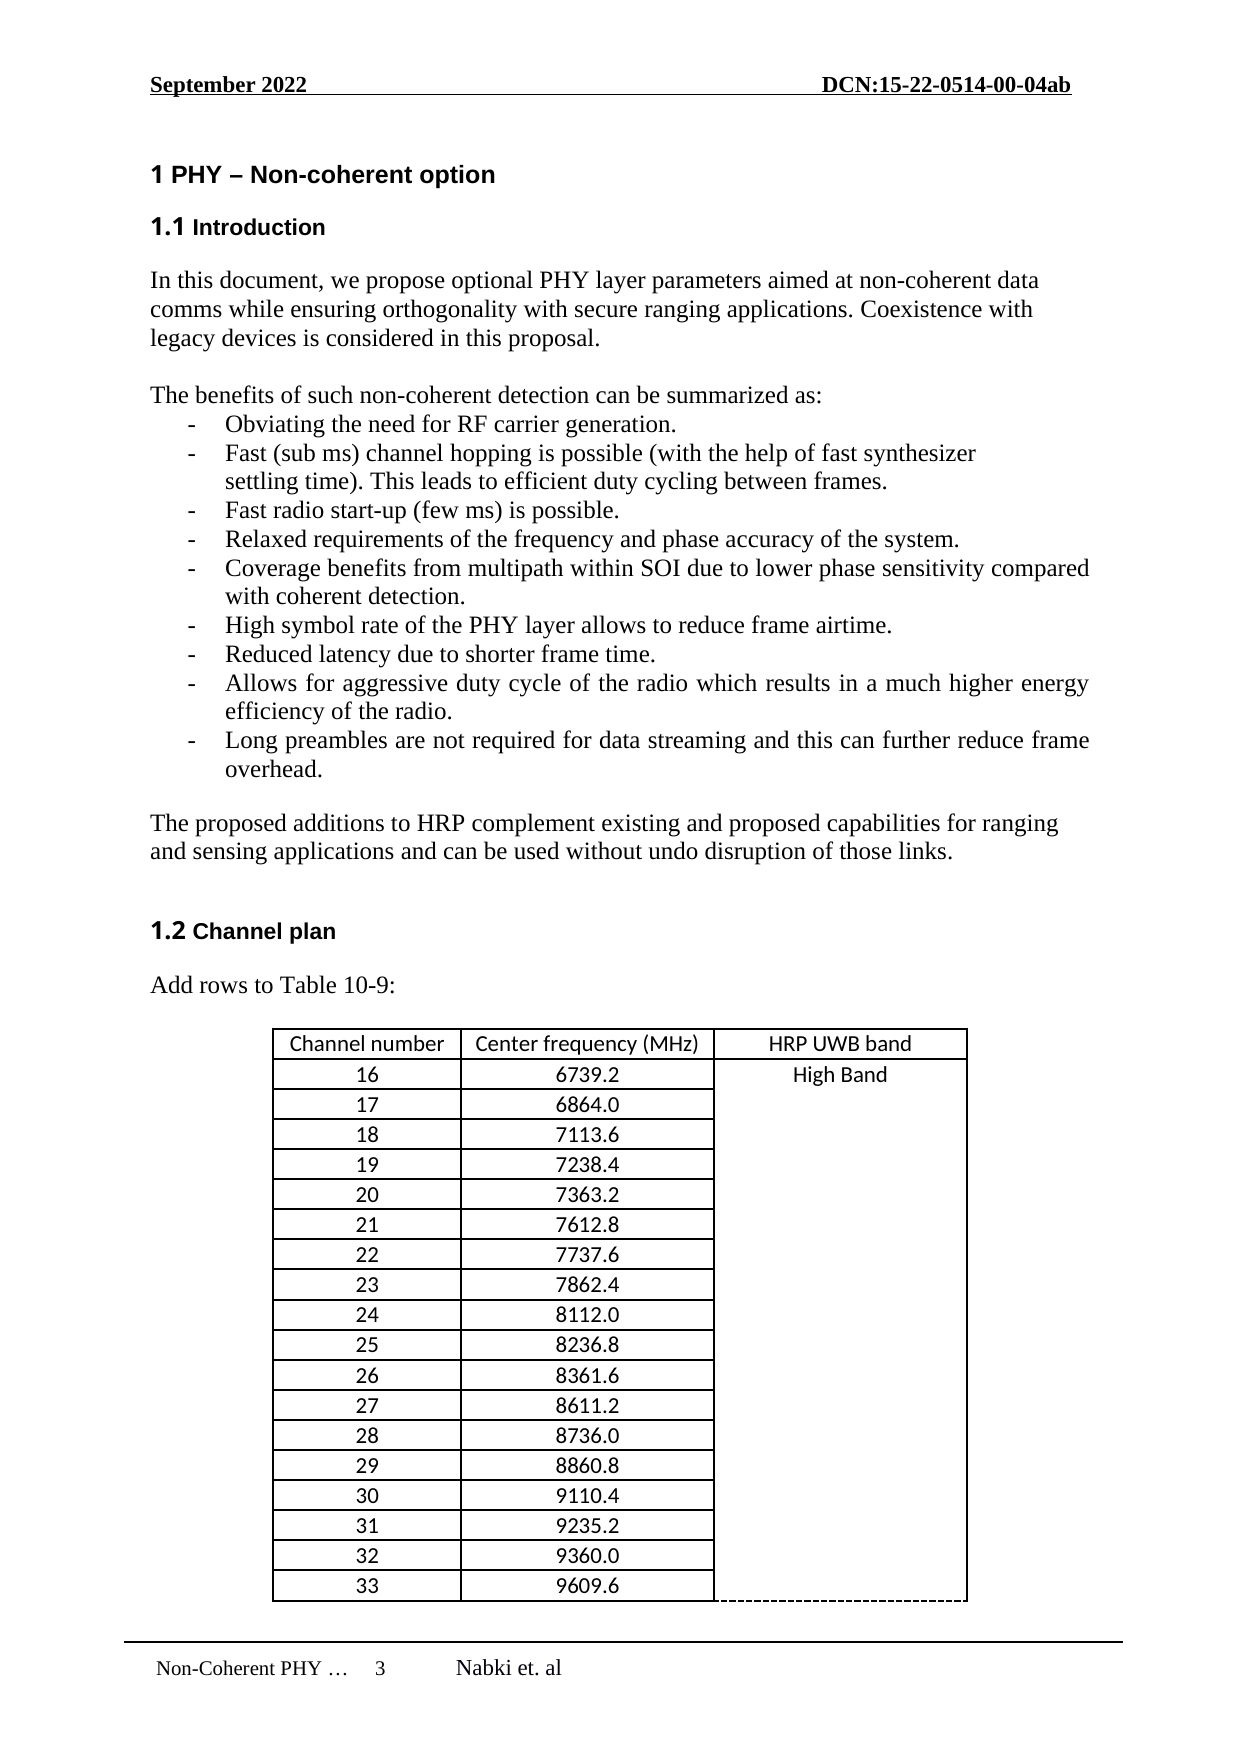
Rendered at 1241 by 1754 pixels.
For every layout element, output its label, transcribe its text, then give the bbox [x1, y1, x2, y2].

table_cell 19 [274, 1150, 460, 1178]
list Reduced latency due to shorter frame time. [187, 639, 1090, 668]
list Obviating the need for RF carrier generation. [187, 409, 1090, 438]
table_cell 17 [274, 1090, 460, 1118]
list Allows for aggressive duty cycle of the radio which results in a much higher energy efficiency of the radio. [187, 668, 1090, 725]
table_header Center frequency (MHz) [462, 1030, 713, 1058]
table_cell 8611.2 [462, 1391, 713, 1419]
table_cell 25 [274, 1331, 460, 1359]
table_cell 22 [274, 1240, 460, 1268]
table_cell 20 [274, 1180, 460, 1208]
table_cell 31 [274, 1511, 460, 1539]
list settling time). This leads to efficient duty cycling between frames. [225, 466, 1090, 495]
text The benefits of such non-coherent detection can be summarized as: [150, 380, 1090, 409]
text The proposed additions to HRP complement existing and proposed capabilities for ranging and sensing applications and can be used without undo disruption of those links. [150, 808, 1090, 865]
table_cell 18 [274, 1120, 460, 1148]
list High symbol rate of the PHY layer allows to reduce frame airtime. [187, 610, 1090, 639]
list Fast (sub ms) channel hopping is possible (with the help of fast synthesizer [187, 438, 1090, 466]
table_cell High Band [715, 1060, 966, 1599]
table_cell 8361.6 [462, 1361, 713, 1389]
list Coverage benefits from multipath within SOI due to lower phase sensitivity compared with coherent detection. [187, 553, 1090, 610]
table_cell 29 [274, 1451, 460, 1479]
table_cell 16 [274, 1060, 460, 1088]
table_header Channel number [274, 1030, 460, 1058]
table_cell 7612.8 [462, 1210, 713, 1238]
text In this document, we propose optional PHY layer parameters aimed at non-coherent data comms while ensuring orthogonality with secure ranging applications. Coexistence with legacy devices is considered in this proposal. [150, 265, 1090, 351]
list Long preambles are not required for data streaming and this can further reduce frame overhead. [187, 725, 1090, 783]
table_cell 8236.8 [462, 1331, 713, 1359]
table_cell 32 [274, 1541, 460, 1569]
table_cell 26 [274, 1361, 460, 1389]
table_cell 30 [274, 1481, 460, 1509]
table_cell 7363.2 [462, 1180, 713, 1208]
list Fast radio start-up (few ms) is possible. [187, 495, 1090, 524]
table_cell 7238.4 [462, 1150, 713, 1178]
list Relaxed requirements of the frequency and phase accuracy of the system. [187, 524, 1090, 553]
text Add rows to Table 10-9: [150, 970, 1090, 999]
table_cell 7862.4 [462, 1270, 713, 1298]
table_cell 28 [274, 1421, 460, 1449]
table_cell 23 [274, 1270, 460, 1298]
table_header HRP UWB band [715, 1030, 966, 1058]
table_cell 6864.0 [462, 1090, 713, 1118]
table_cell 9360.0 [462, 1541, 713, 1569]
table_cell 8112.0 [462, 1301, 713, 1328]
table_cell 21 [274, 1210, 460, 1238]
table_cell 9609.6 [462, 1571, 713, 1599]
table_cell 33 [274, 1571, 460, 1599]
table_cell 6739.2 [462, 1060, 713, 1088]
table_cell 8860.8 [462, 1451, 713, 1479]
table_cell 9110.4 [462, 1481, 713, 1509]
table_cell 9235.2 [462, 1511, 713, 1539]
table_cell 7113.6 [462, 1120, 713, 1148]
table_cell 7737.6 [462, 1240, 713, 1268]
subtitle Channel plan [150, 919, 1090, 945]
subtitle PHY – Non-coherent option [150, 161, 1090, 189]
table_cell 27 [274, 1391, 460, 1419]
subtitle Introduction [150, 214, 1090, 240]
table_cell 8736.0 [462, 1421, 713, 1449]
table_cell 24 [274, 1301, 460, 1328]
